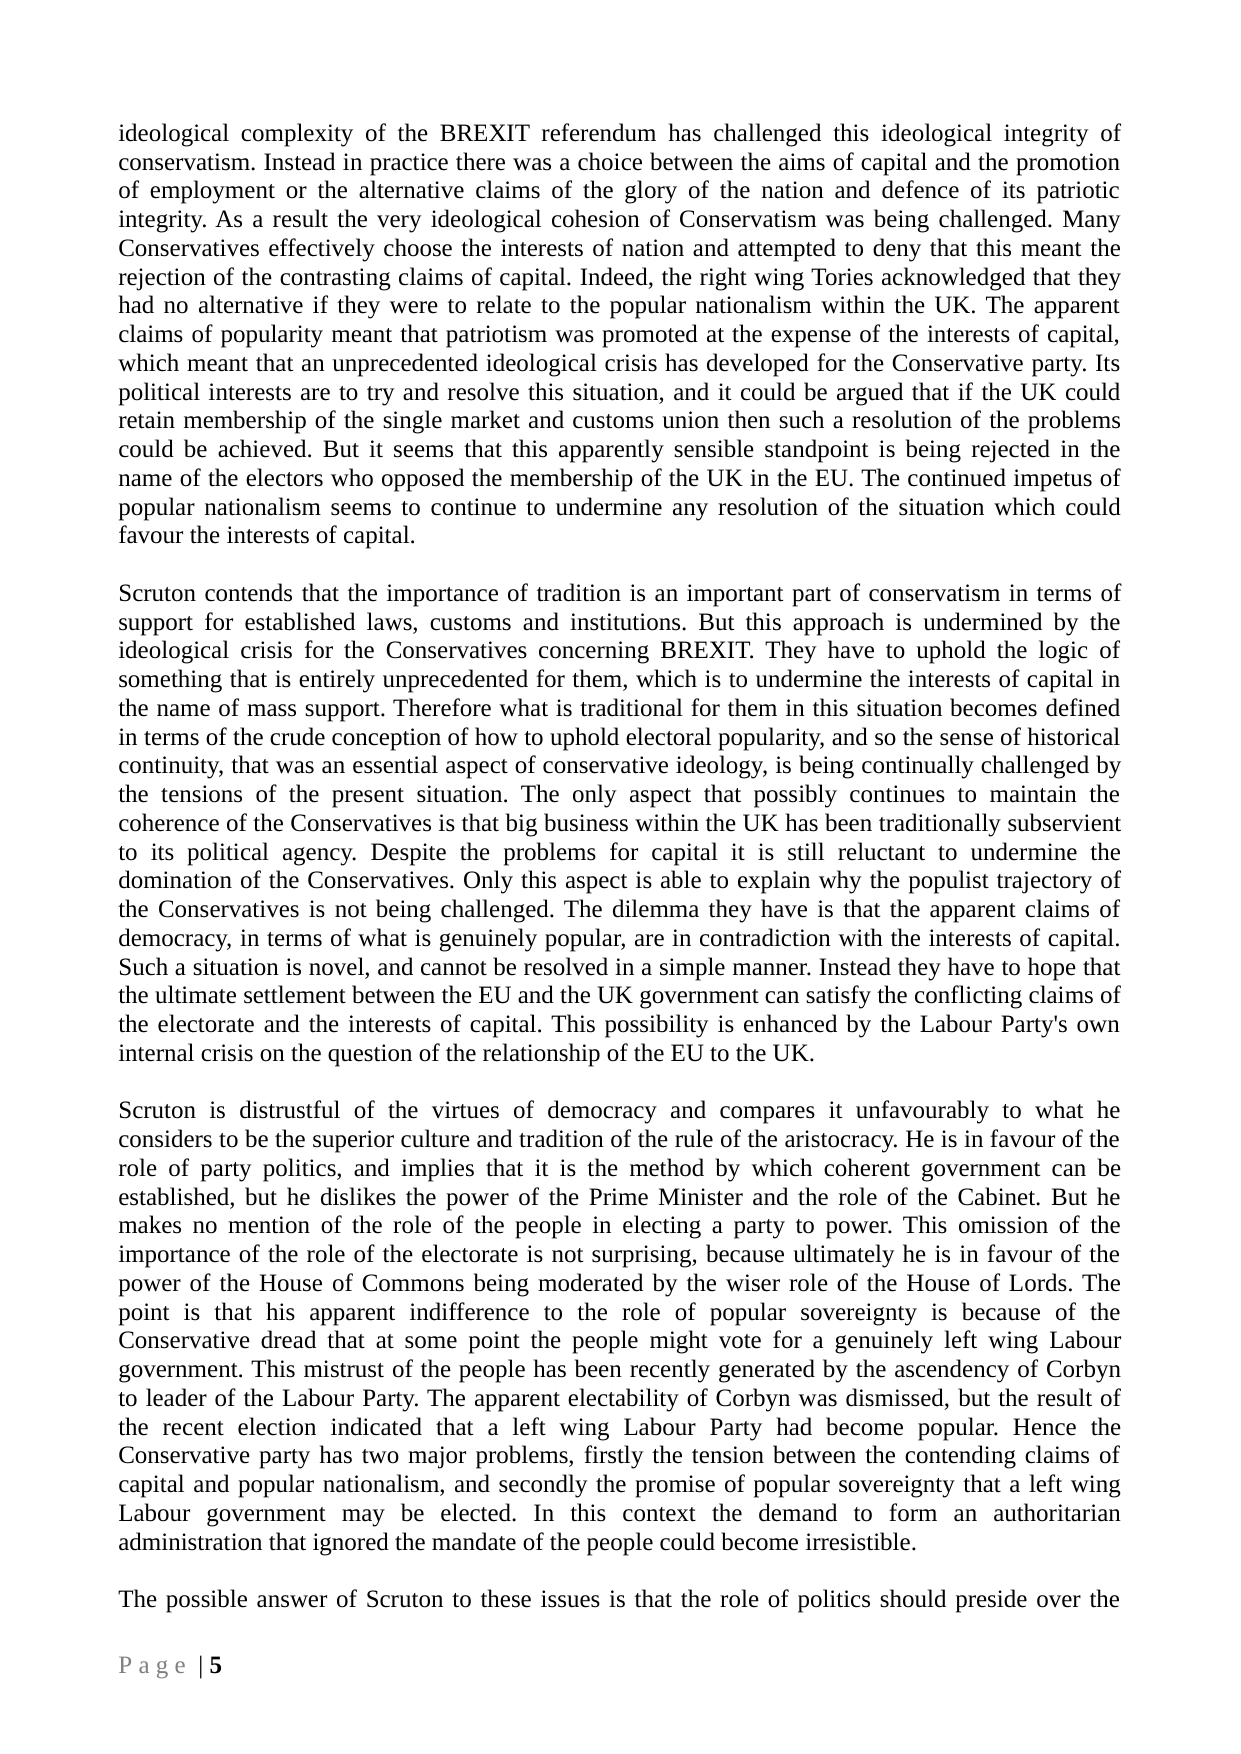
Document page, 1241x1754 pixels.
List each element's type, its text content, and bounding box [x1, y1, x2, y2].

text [118, 118, 1122, 549]
text Scruton is distrustful of the virtues of democracy and compares it unfavourably to what he considers to be the superior culture and tradition of the rule of the aristocracy. He is in favour of the role of party politics, and implies that it is the method by which coherent government can be established, but he dislikes the power of the Prime Minister and the role of the Cabinet. But he makes no mention of the role of the people in electing a party to power. This omission of the importance of the role of the electorate is not surprising, because ultimately he is in favour of the power of the House of Commons being moderated by the wiser role of the House of Lords. The point is that his apparent indifference to the role of popular sovereignty is because of the Conservative dread that at some point the people might vote for a genuinely left wing Labour government. This mistrust of the people has been recently generated by the ascendency of Corbyn to leader of the Labour Party. The apparent electability of Corbyn was dismissed, but the result of the recent election indicated that a left wing Labour Party had become popular. Hence the Conservative party has two major problems, firstly the tension between the contending claims of capital and popular nationalism, and secondly the promise of popular sovereignty that a left wing Labour government may be elected. In this context the demand to form an authoritarian administration that ignored the mandate of the people could become irresistible. [118, 1096, 1122, 1556]
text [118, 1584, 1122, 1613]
text Scruton contends that the importance of tradition is an important part of conservatism in terms of support for established laws, customs and institutions. But this approach is undermined by the ideological crisis for the Conservatives concerning BREXIT. They have to uphold the logic of something that is entirely unprecedented for them, which is to undermine the interests of capital in the name of mass support. Therefore what is traditional for them in this situation becomes defined in terms of the crude conception of how to uphold electoral popularity, and so the sense of historical continuity, that was an essential aspect of conservative ideology, is being continually challenged by the tensions of the present situation. The only aspect that possibly continues to maintain the coherence of the Conservatives is that big business within the UK has been traditionally subservient to its political agency. Despite the problems for capital it is still reluctant to undermine the domination of the Conservatives. Only this aspect is able to explain why the populist trajectory of the Conservatives is not being challenged. The dilemma they have is that the apparent claims of democracy, in terms of what is genuinely popular, are in contradiction with the interests of capital. Such a situation is novel, and cannot be resolved in a simple manner. Instead they have to hope that the ultimate settlement between the EU and the UK government can satisfy the conflicting claims of the electorate and the interests of capital. This possibility is enhanced by the Labour Party's own internal crisis on the question of the relationship of the EU to the UK. [118, 578, 1122, 1067]
